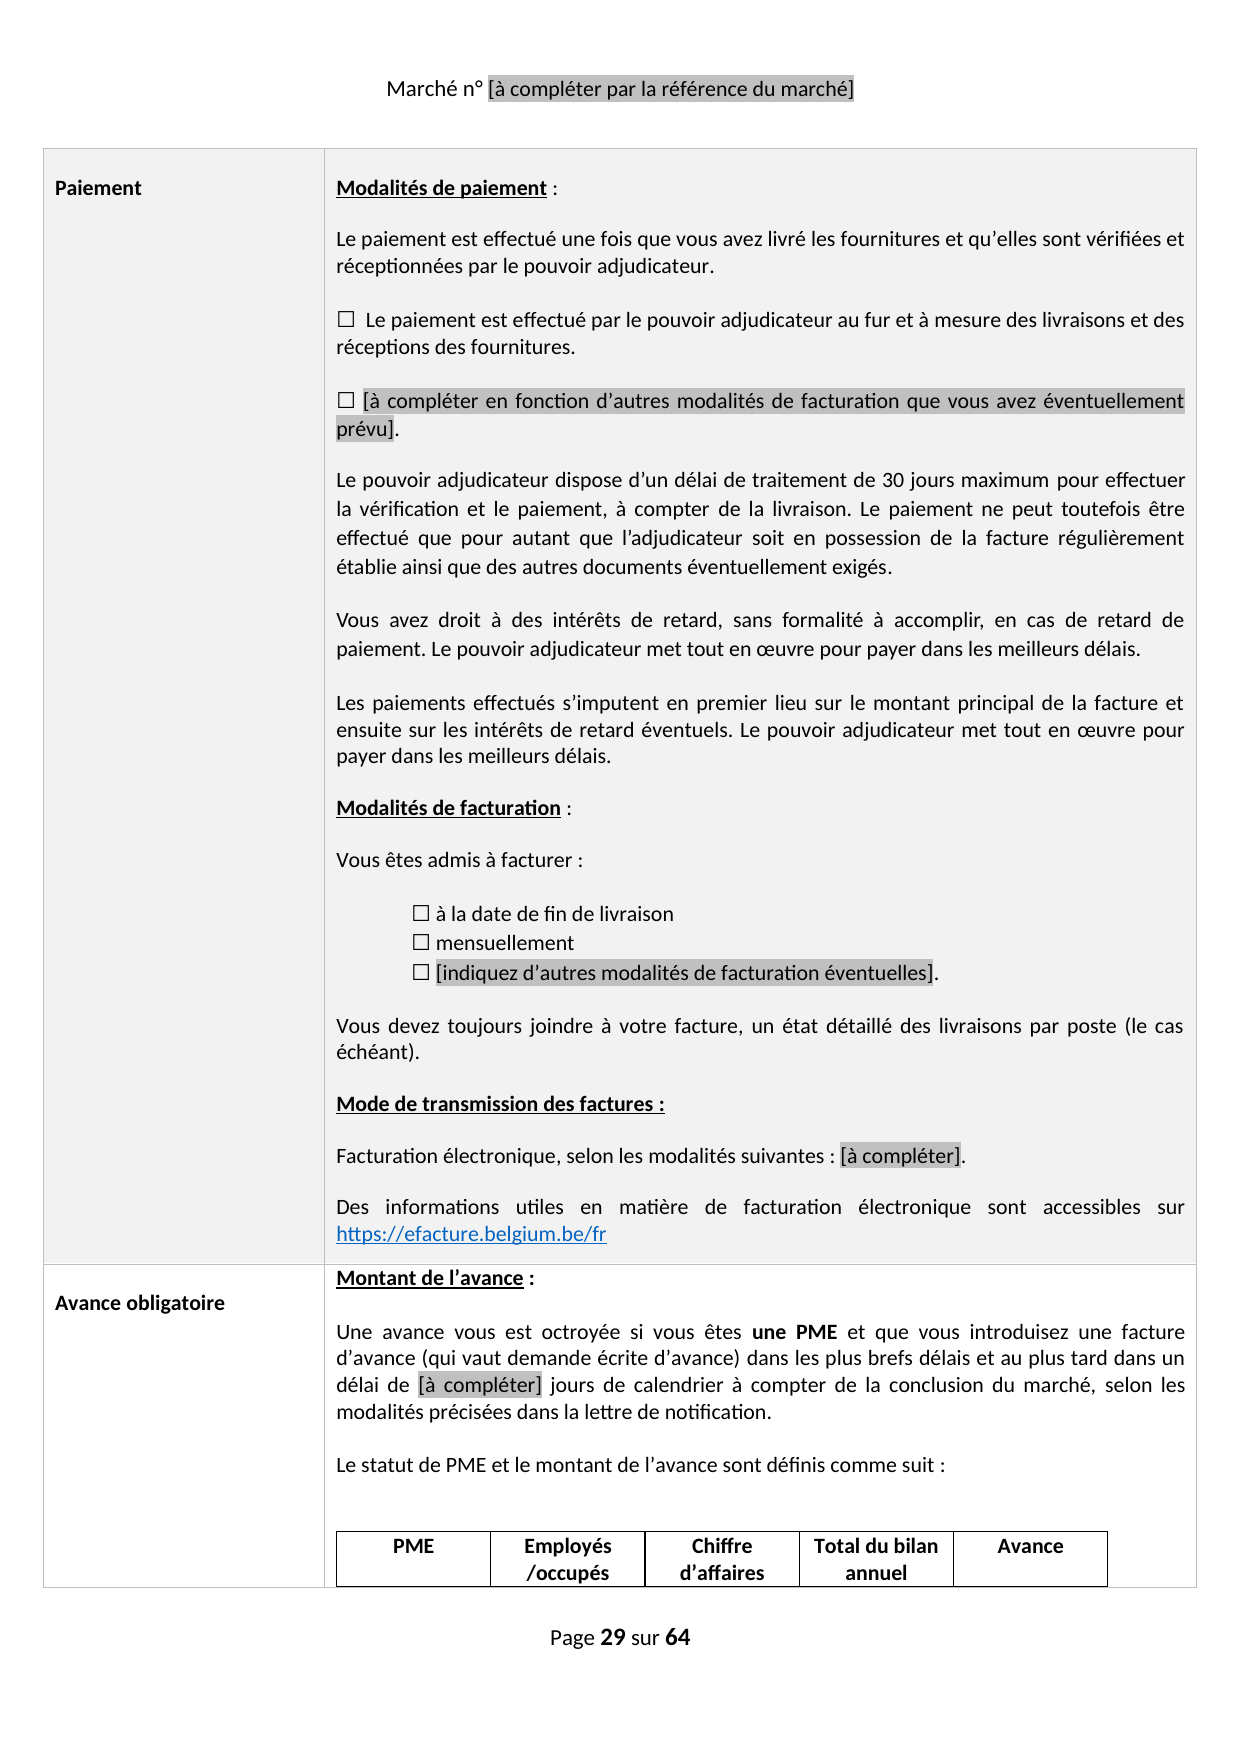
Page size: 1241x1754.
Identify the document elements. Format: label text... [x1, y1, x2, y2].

table_cell Avance obligatoire [44, 1265, 324, 1587]
table_cell Modalités de paiement : Le paiement est effectué une fois que vous avez livré les fournitures et qu’elles sont vérifiées et réceptionnées par le pouvoir adjudicateur. Le paiement est effectué par le pouvoir adjudicateur au fur et à mesure des livraisons et des réceptions des fournitures. . Le pouvoir adjudicateur dispose d’un délai de traitement de 30 jours maximum pour effectuer la vérification et le paiement, à compter de la livraison. Le paiement ne peut toutefois être effectué que pour autant que l’adjudicateur soit en possession de la facture régulièrement établie ainsi que des autres documents éventuellement exigés. Vous avez droit à des intérêts de retard, sans formalité à accomplir, en cas de retard de paiement. Le pouvoir adjudicateur met tout en œuvre pour payer dans les meilleurs délais. Les paiements effectués s’imputent en premier lieu sur le montant principal de la facture et ensuite sur les intérêts de retard éventuels. Le pouvoir adjudicateur met tout en œuvre pour payer dans les meilleurs délais. Modalités de facturation : Vous êtes admis à facturer : à la date de fin de livraison mensuellement . Vous devez toujours joindre à votre facture, un état détaillé des livraisons par poste (le cas échéant). Mode de transmission des factures : Facturation électronique, selon les modalités suivantes : . Des informations utiles en matière de facturation électronique sont accessibles sur https://efacture.belgium.be/fr [325, 149, 1196, 1263]
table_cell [325, 1265, 1196, 1587]
table_cell Paiement [44, 149, 324, 1263]
